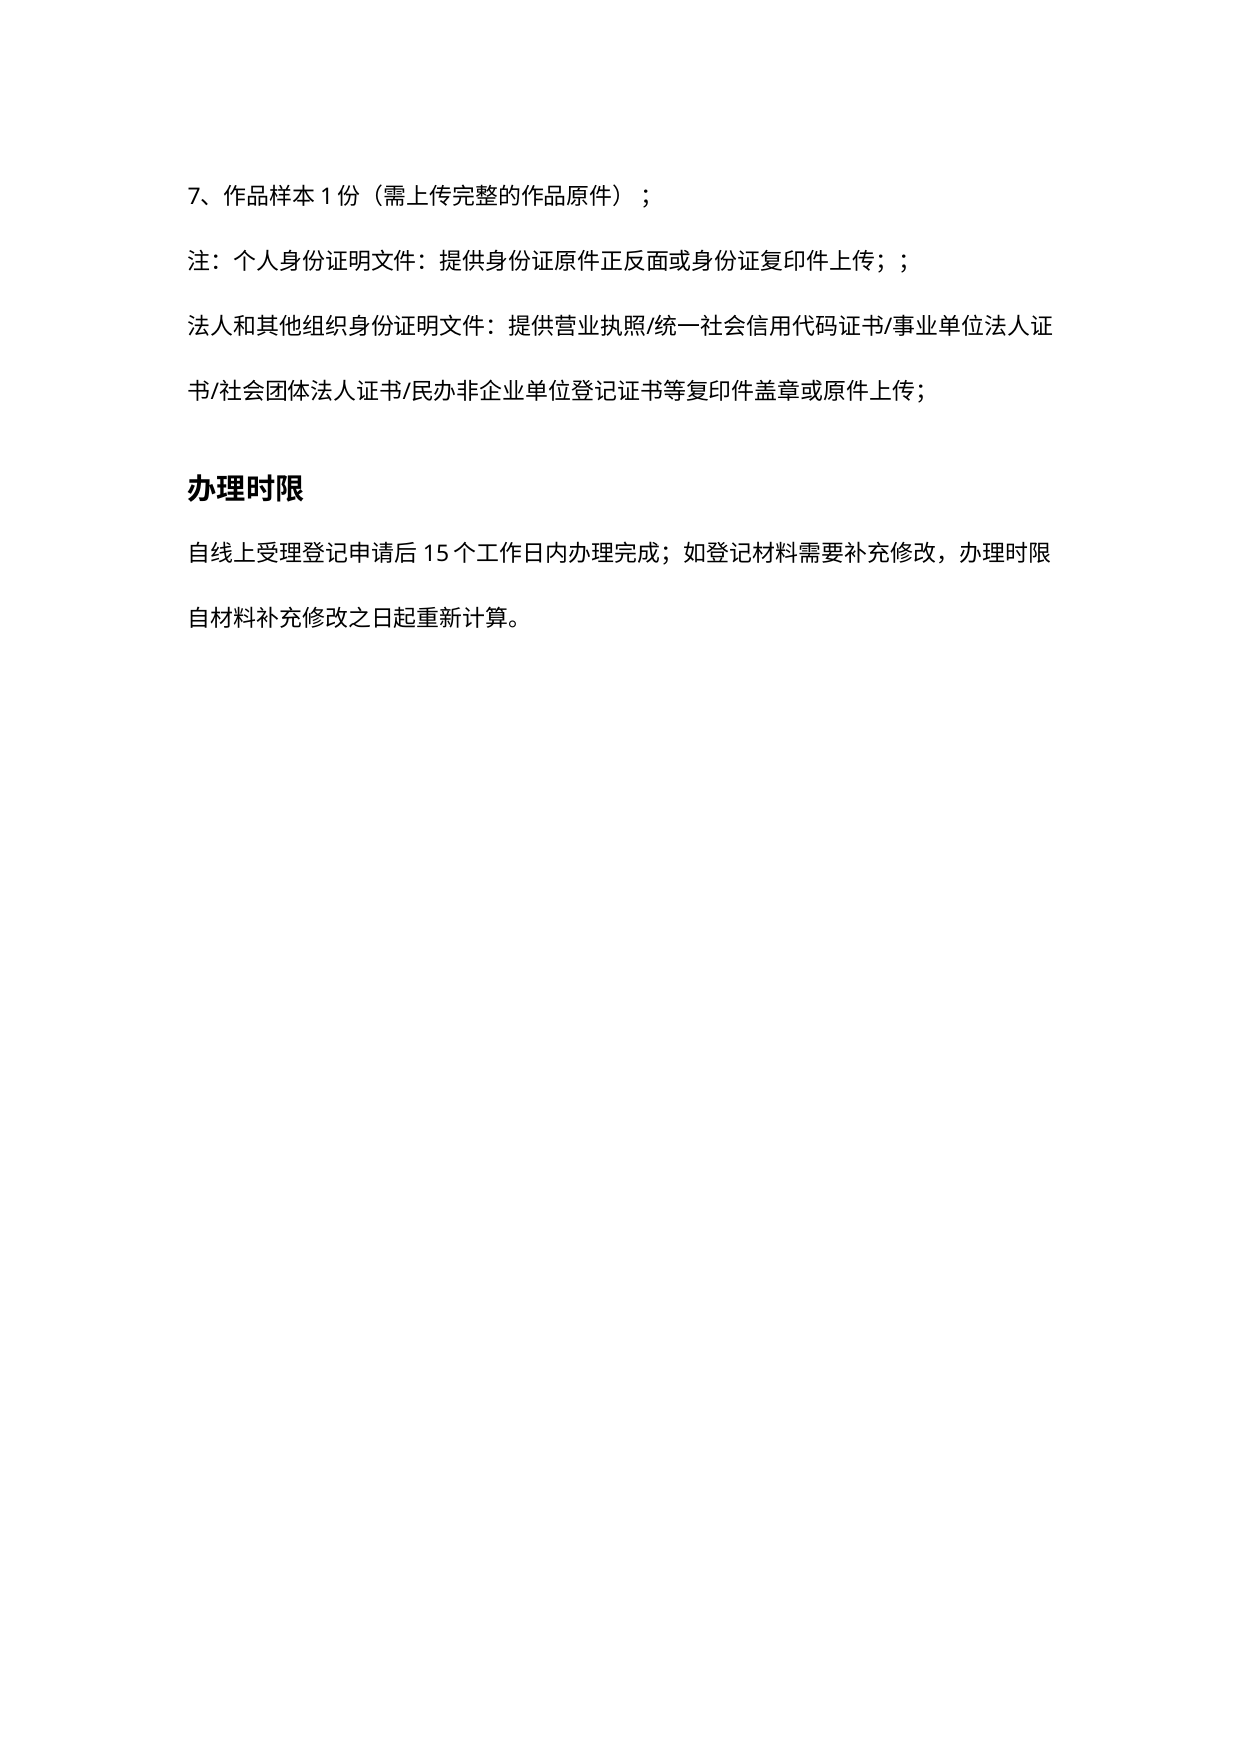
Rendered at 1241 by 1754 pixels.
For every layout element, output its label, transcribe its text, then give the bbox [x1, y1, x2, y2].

text 办理时限 [187, 454, 1053, 519]
text 7、作品样本1份（需上传完整的作品原件） ； [187, 162, 1053, 227]
text 自线上受理登记申请后15个工作日内办理完成；如登记材料需要补充修改，办理时限自材料补充修改之日起重新计算。 [187, 519, 1053, 649]
text 法人和其他组织身份证明文件：提供营业执照/统一社会信用代码证书/事业单位法人证书/社会团体法人证书/民办非企业单位登记证书等复印件盖章或原件上传； [187, 292, 1053, 422]
text 注：个人身份证明文件：提供身份证原件正反面或身份证复印件上传；； [187, 227, 1053, 292]
